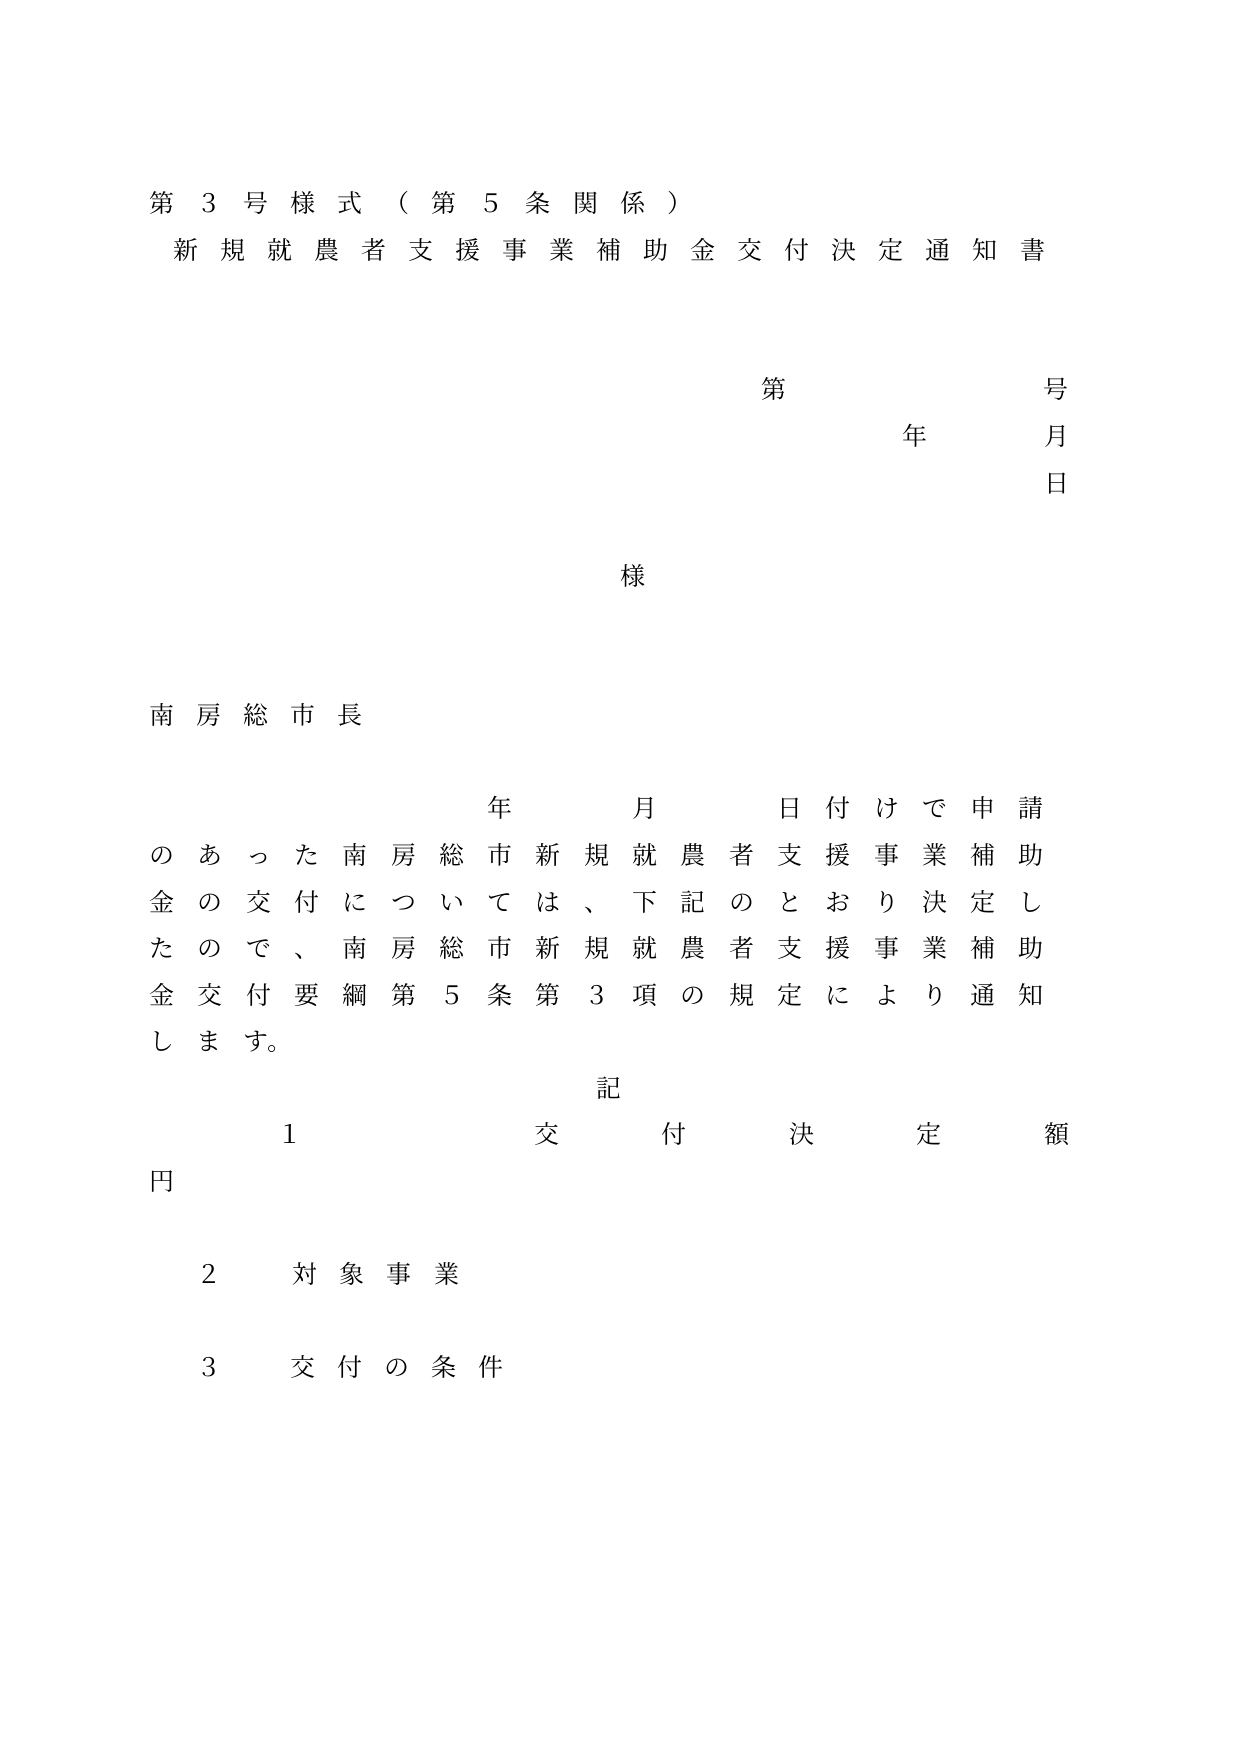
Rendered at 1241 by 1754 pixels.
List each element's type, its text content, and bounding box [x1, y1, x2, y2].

text ３ 交付の条件 [149, 1343, 1091, 1389]
text 第３号様式（第５条関係） [149, 178, 1091, 225]
text 年 月 日 [149, 411, 1091, 504]
text １ 交付決定額 円 [149, 1110, 1091, 1203]
text 記 [149, 1063, 1091, 1110]
text 南房総市長 [149, 644, 1091, 737]
text 様 [149, 551, 1091, 598]
text ２ 対象事業 [149, 1249, 1091, 1296]
text 第 号 [149, 318, 1091, 411]
text 新規就農者支援事業補助金交付決定通知書 [149, 225, 1091, 272]
text 年 月 日付けで申請のあった南房総市新規就農者支援事業補助金の交付については、下記のとおり決定したので、南房総市新規就農者支援事業補助金交付要綱第５条第３項の規定により通知します。 [149, 784, 1067, 1063]
